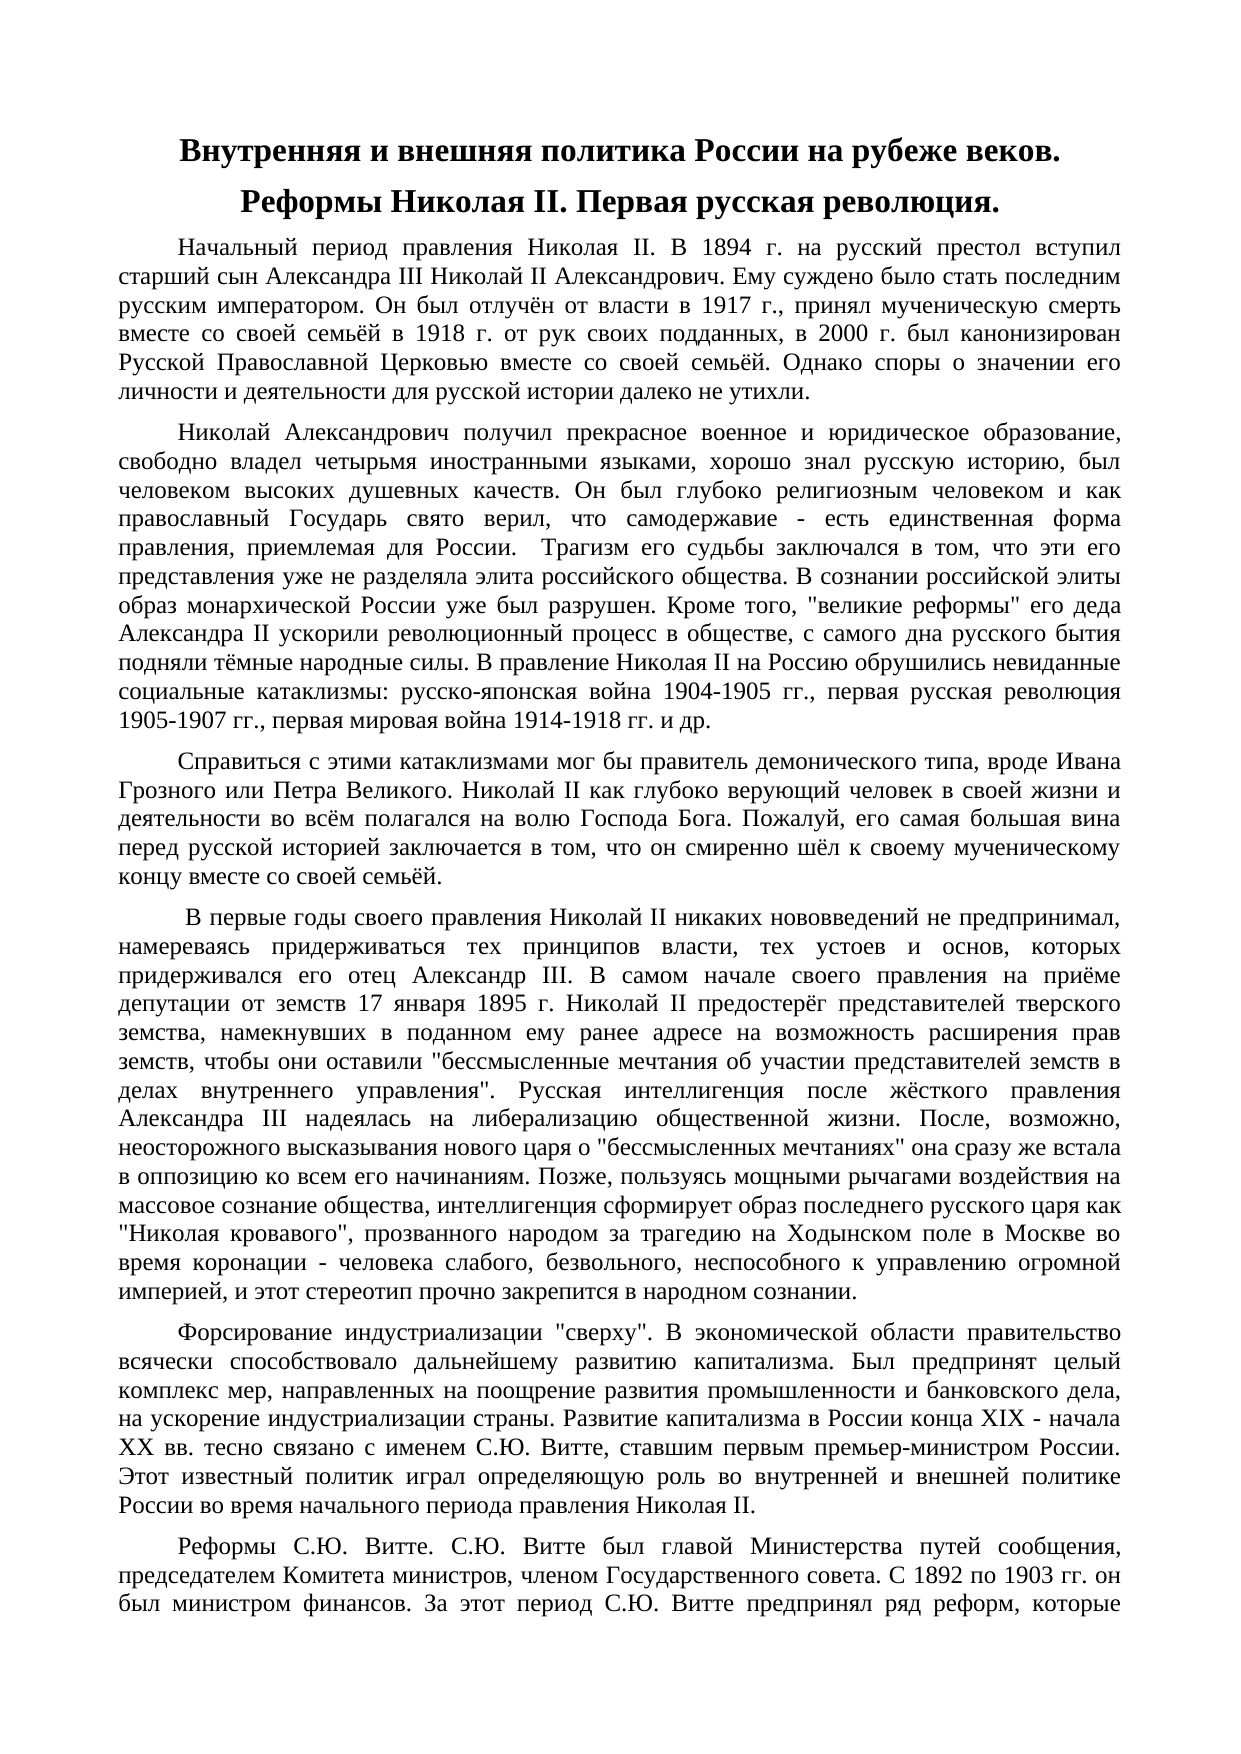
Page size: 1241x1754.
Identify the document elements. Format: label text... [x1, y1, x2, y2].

text Справиться с этими катаклизмами мог бы правитель демонического типа, вроде Ивана Грозного или Петра Великого. Николай II как глубоко верующий человек в своей жизни и деятельности во всём полагался на волю Господа Бога. Пожалуй, его самая большая вина перед русской историей заключается в том, что он смиренно шёл к своему мученическому концу вместе со своей семьёй. [118, 746, 1122, 890]
text Начальный период правления Николая II. В 1894 г. на русский престол вступил старший сын Александра III Николай II Александрович. Ему суждено было стать последним русским императором. Он был отлучён от власти в 1917 г., принял мученическую смерть вместе со своей семьёй в 1918 г. от рук своих подданных, в 2000 г. был канонизирован Русской Православной Церковью вместе со своей семьёй. Однако споры о значении его личности и деятельности для русской истории далеко не утихли. [118, 232, 1122, 405]
text Форсирование индустриализации "сверху". В экономической области правительство всячески способствовало дальнейшему развитию капитализма. Был предпринят целый комплекс мер, направленных на поощрение развития промышленности и банковского дела, на ускорение индустриализации страны. Развитие капитализма в России конца ХIХ - начала ХХ вв. тесно связано с именем С.Ю. Витте, ставшим первым премьер-министром России. Этот известный политик играл определяющую роль во внутренней и внешней политике России во время начального периода правления Николая II. [118, 1317, 1122, 1518]
text Реформы Николая II. Первая русская революция. [118, 181, 1122, 220]
text Николай Александрович получил прекрасное военное и юридическое образование, свободно владел четырьмя иностранными языками, хорошо знал русскую историю, был человеком высоких душевных качеств. Он был глубоко религиозным человеком и как православный Государь свято верил, что самодержавие - есть единственная форма правления, приемлемая для России. Трагизм его судьбы заключался в том, что эти его представления уже не разделяла элита российского общества. В сознании российской элиты образ монархической России уже был разрушен. Кроме того, "великие реформы" его деда Александра II ускорили революционный процесс в обществе, с самого дна русского бытия подняли тёмные народные силы. В правление Николая II на Россию обрушились невиданные социальные катаклизмы: русско-японская война 1904-1905 гг., первая русская революция 1905-1907 гг., первая мировая война 1914-1918 гг. и др. [118, 417, 1122, 733]
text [118, 1531, 1122, 1617]
text В первые годы своего правления Николай II никаких нововведений не предпринимал, намереваясь придерживаться тех принципов власти, тех устоев и основ, которых придерживался его отец Александр III. В самом начале своего правления на приёме депутации от земств 17 января 1895 г. Николай II предостерёг представителей тверского земства, намекнувших в поданном ему ранее адресе на возможность расширения прав земств, чтобы они оставили "бессмысленные мечтания об участии представителей земств в делах внутреннего управления". Русская интеллигенция после жёсткого правления Александра III надеялась на либерализацию общественной жизни. После, возможно, неосторожного высказывания нового царя о "бессмысленных мечтаниях" она сразу же встала в оппозицию ко всем его начинаниям. Позже, пользуясь мощными рычагами воздействия на массовое сознание общества, интеллигенция сформирует образ последнего русского царя как "Николая кровавого", прозванного народом за трагедию на Ходынском поле в Москве во время коронации - человека слабого, безвольного, неспособного к управлению огромной империей, и этот стереотип прочно закрепится в народном сознании. [118, 902, 1122, 1305]
text Внутренняя и внешняя политика России на рубеже веков. [118, 131, 1122, 169]
